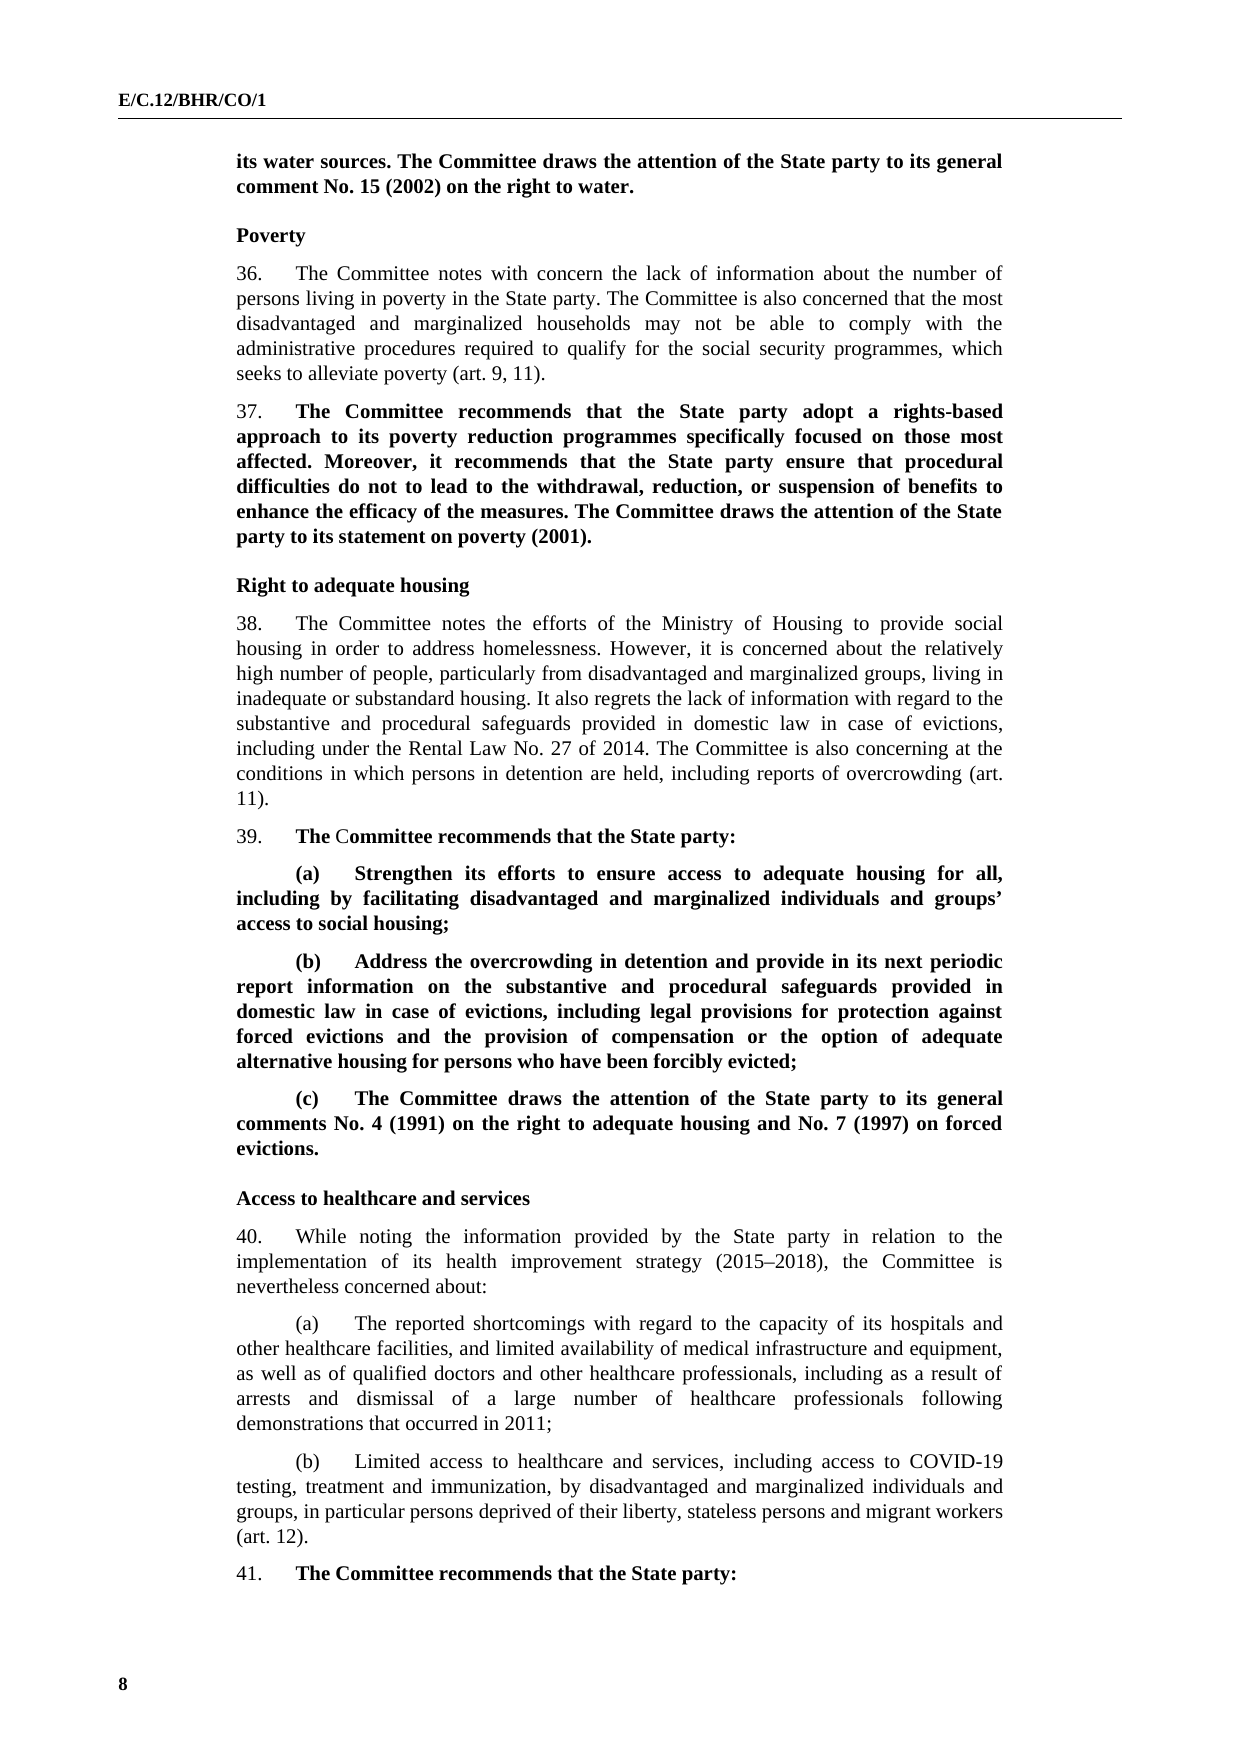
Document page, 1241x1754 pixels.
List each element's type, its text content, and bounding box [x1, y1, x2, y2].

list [236, 148, 1004, 198]
list The Committee notes the efforts of the Ministry of Housing to provide social housing in order to address homelessness. However, it is concerned about the relatively high number of people, particularly from disadvantaged and marginalized groups, living in inadequate or substandard housing. It also regrets the lack of information with regard to the substantive and procedural safeguards provided in domestic law in case of evictions, including under the Rental Law No. 27 of 2014. The Committee is also concerning at the conditions in which persons in detention are held, including reports of overcrowding (art. 11). [236, 610, 1004, 810]
list While noting the information provided by the State party in relation to the implementation of its health improvement strategy (2015–2018), the Committee is nevertheless concerned about: [236, 1223, 1004, 1298]
list Strengthen its efforts to ensure access to adequate housing for all, including by facilitating disadvantaged and marginalized individuals and groups’ access to social housing; [236, 860, 1004, 935]
text Access to healthcare and services [236, 1185, 1004, 1210]
list The Committee draws the attention of the State party to its general comments No. 4 (1991) on the right to adequate housing and No. 7 (1997) on forced evictions. [236, 1085, 1004, 1160]
list The Committee recommends that the State party: [236, 1560, 1004, 1585]
list The reported shortcomings with regard to the capacity of its hospitals and other healthcare facilities, and limited availability of medical infrastructure and equipment, as well as of qualified doctors and other healthcare professionals, including as a result of arrests and dismissal of a large number of healthcare professionals following demonstrations that occurred in 2011; [236, 1310, 1004, 1435]
text Right to adequate housing [236, 573, 1004, 598]
list The Committee notes with concern the lack of information about the number of persons living in poverty in the State party. The Committee is also concerned that the most disadvantaged and marginalized households may not be able to comply with the administrative procedures required to qualify for the social security programmes, which seeks to alleviate poverty (art. 9, 11). [236, 260, 1004, 385]
list Limited access to healthcare and services, including access to COVID-19 testing, treatment and immunization, by disadvantaged and marginalized individuals and groups, in particular persons deprived of their liberty, stateless persons and migrant workers (art. 12). [236, 1448, 1004, 1548]
text Poverty [236, 223, 1004, 248]
list The Committee recommends that the State party adopt a rights-based approach to its poverty reduction programmes specifically focused on those most affected. Moreover, it recommends that the State party ensure that procedural difficulties do not to lead to the withdrawal, reduction, or suspension of benefits to enhance the efficacy of the measures. The Committee draws the attention of the State party to its statement on poverty (2001). [236, 398, 1004, 548]
list Address the overcrowding in detention and provide in its next periodic report information on the substantive and procedural safeguards provided in domestic law in case of evictions, including legal provisions for protection against forced evictions and the provision of compensation or the option of adequate alternative housing for persons who have been forcibly evicted; [236, 948, 1004, 1073]
list The Committee recommends that the State party: [236, 823, 1004, 848]
